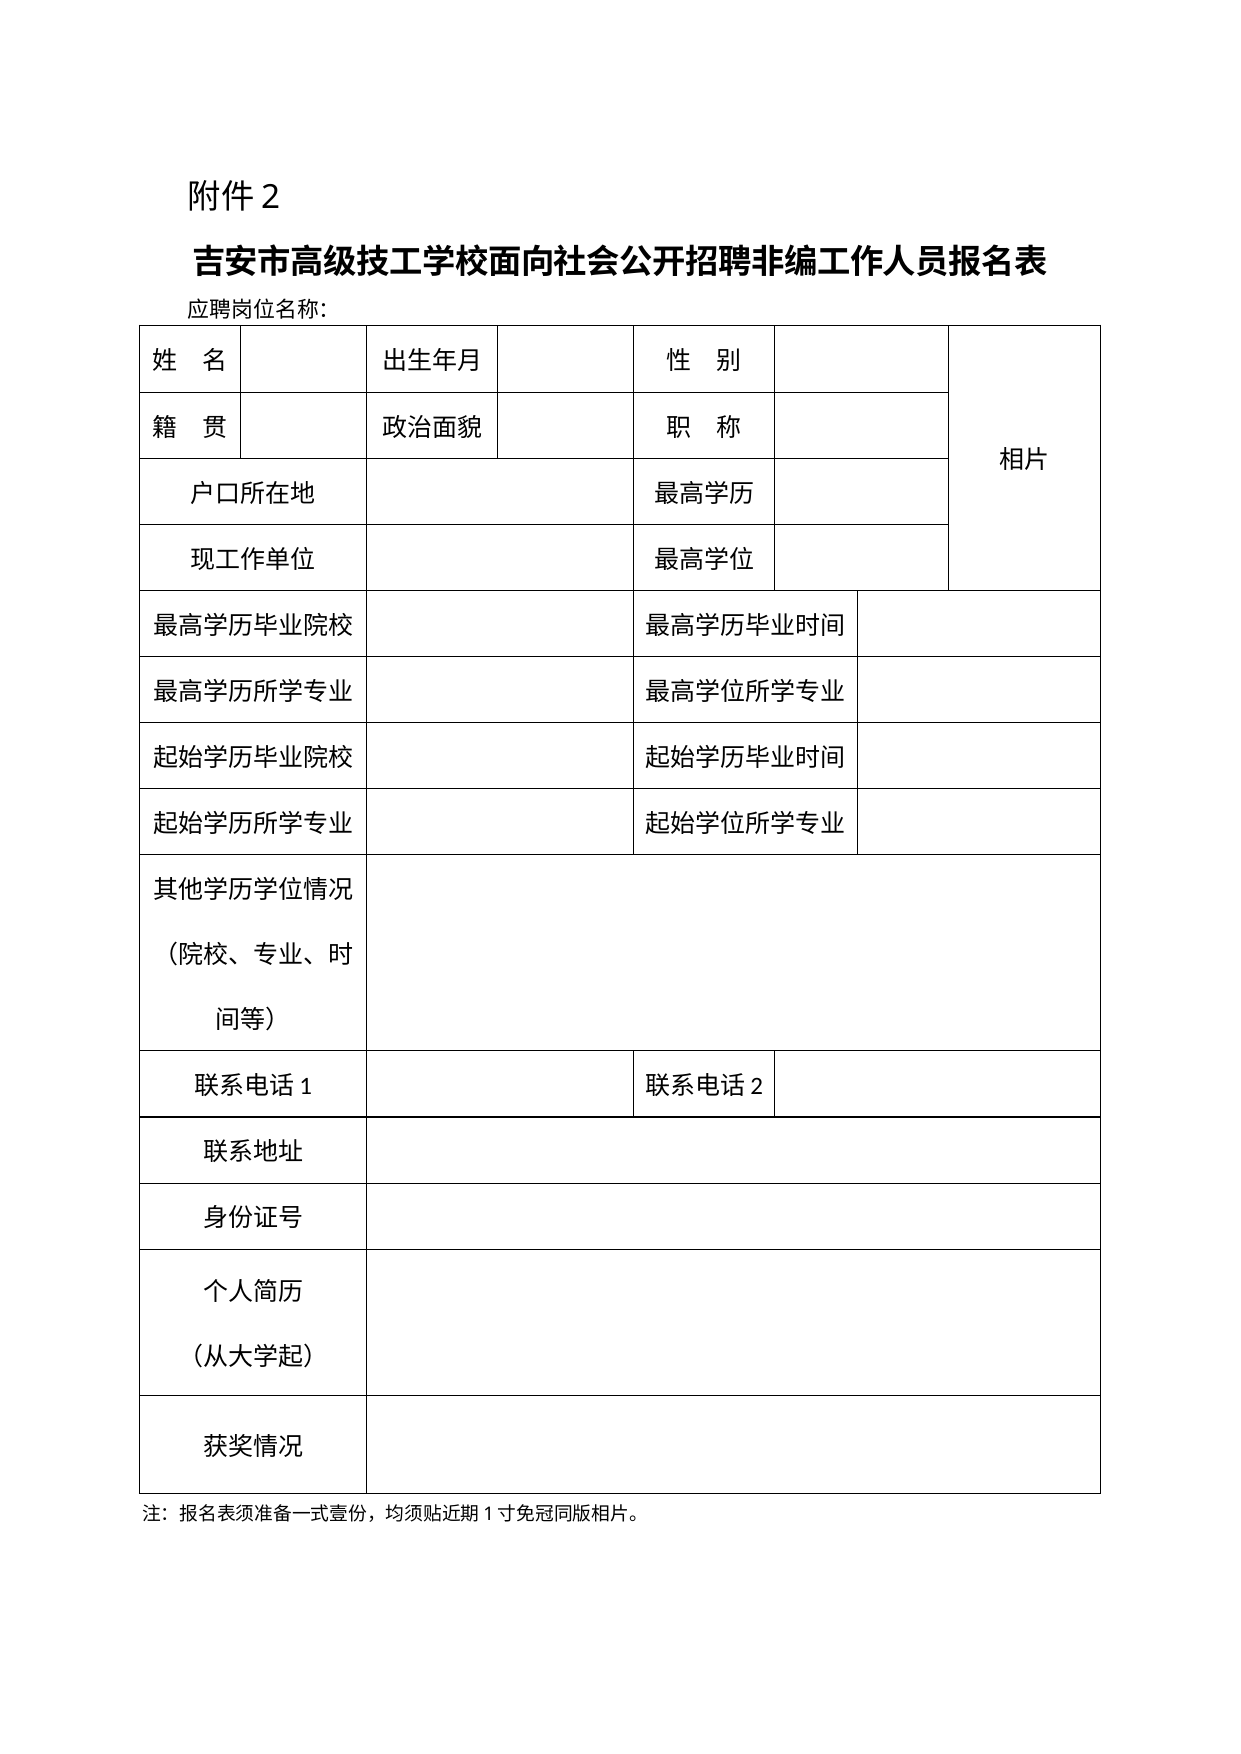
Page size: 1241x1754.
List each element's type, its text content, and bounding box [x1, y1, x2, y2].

table_cell 身份证号 [140, 1184, 366, 1248]
text 附件2 [187, 162, 1053, 227]
table_cell [367, 1184, 1100, 1248]
table_cell 最高学位所学专业 [634, 657, 857, 722]
table_cell 籍 贯 [140, 393, 240, 458]
table_cell [367, 525, 633, 590]
table_cell 户口所在地 [140, 459, 366, 524]
table_cell 起始学历所学专业 [140, 789, 366, 854]
table_cell [367, 855, 1100, 1050]
table_cell 政治面貌 [367, 393, 497, 458]
table_cell 最高学历所学专业 [140, 657, 366, 722]
table_header [241, 326, 366, 392]
table_cell [367, 1396, 1100, 1493]
table_cell 起始学历毕业院校 [140, 723, 366, 788]
table_cell 最高学历 [634, 459, 774, 524]
text 应聘岗位名称： [187, 292, 1053, 324]
table_header 出生年月 [367, 326, 497, 392]
table_cell 获奖情况 [140, 1396, 366, 1493]
table_header 姓 名 [140, 326, 240, 392]
table_cell 联系地址 [140, 1118, 366, 1182]
table_cell 个人简历 （从大学起） [140, 1250, 366, 1395]
table_cell 其他学历学位情况（院校、专业、时间等） [140, 855, 366, 1050]
table_cell [367, 1118, 1100, 1182]
table_header 注：报名表须准备一式壹份，均须贴近期1寸免冠同版相片。 [121, 1494, 1119, 1530]
table_cell 最高学历毕业时间 [634, 591, 857, 656]
table_cell [367, 723, 633, 788]
table_cell [498, 393, 633, 458]
table_cell [775, 459, 948, 524]
table_cell 联系电话1 [140, 1051, 366, 1116]
table_cell [858, 591, 1100, 656]
table_cell [367, 591, 633, 656]
table_cell [367, 1051, 633, 1116]
table_cell [367, 459, 633, 524]
table_header 相片 [949, 326, 1100, 590]
table_cell [858, 657, 1100, 722]
table_header 性 别 [634, 326, 774, 392]
table_cell [367, 657, 633, 722]
table_cell 起始学位所学专业 [634, 789, 857, 854]
table_cell [775, 393, 948, 458]
table_cell [775, 1051, 1100, 1116]
table_cell [367, 1250, 1100, 1395]
table_cell 职 称 [634, 393, 774, 458]
table_cell 最高学历毕业院校 [140, 591, 366, 656]
table_cell 联系电话2 [634, 1051, 774, 1116]
text 吉安市高级技工学校面向社会公开招聘非编工作人员报名表 [187, 227, 1053, 292]
table_cell 起始学历毕业时间 [634, 723, 857, 788]
table_cell [858, 723, 1100, 788]
table_header [498, 326, 633, 392]
table_cell 最高学位 [634, 525, 774, 590]
table_cell [775, 525, 948, 590]
table_cell 现工作单位 [140, 525, 366, 590]
table_header [775, 326, 948, 392]
table_cell [367, 789, 633, 854]
table_cell [858, 789, 1100, 854]
table_cell [241, 393, 366, 458]
